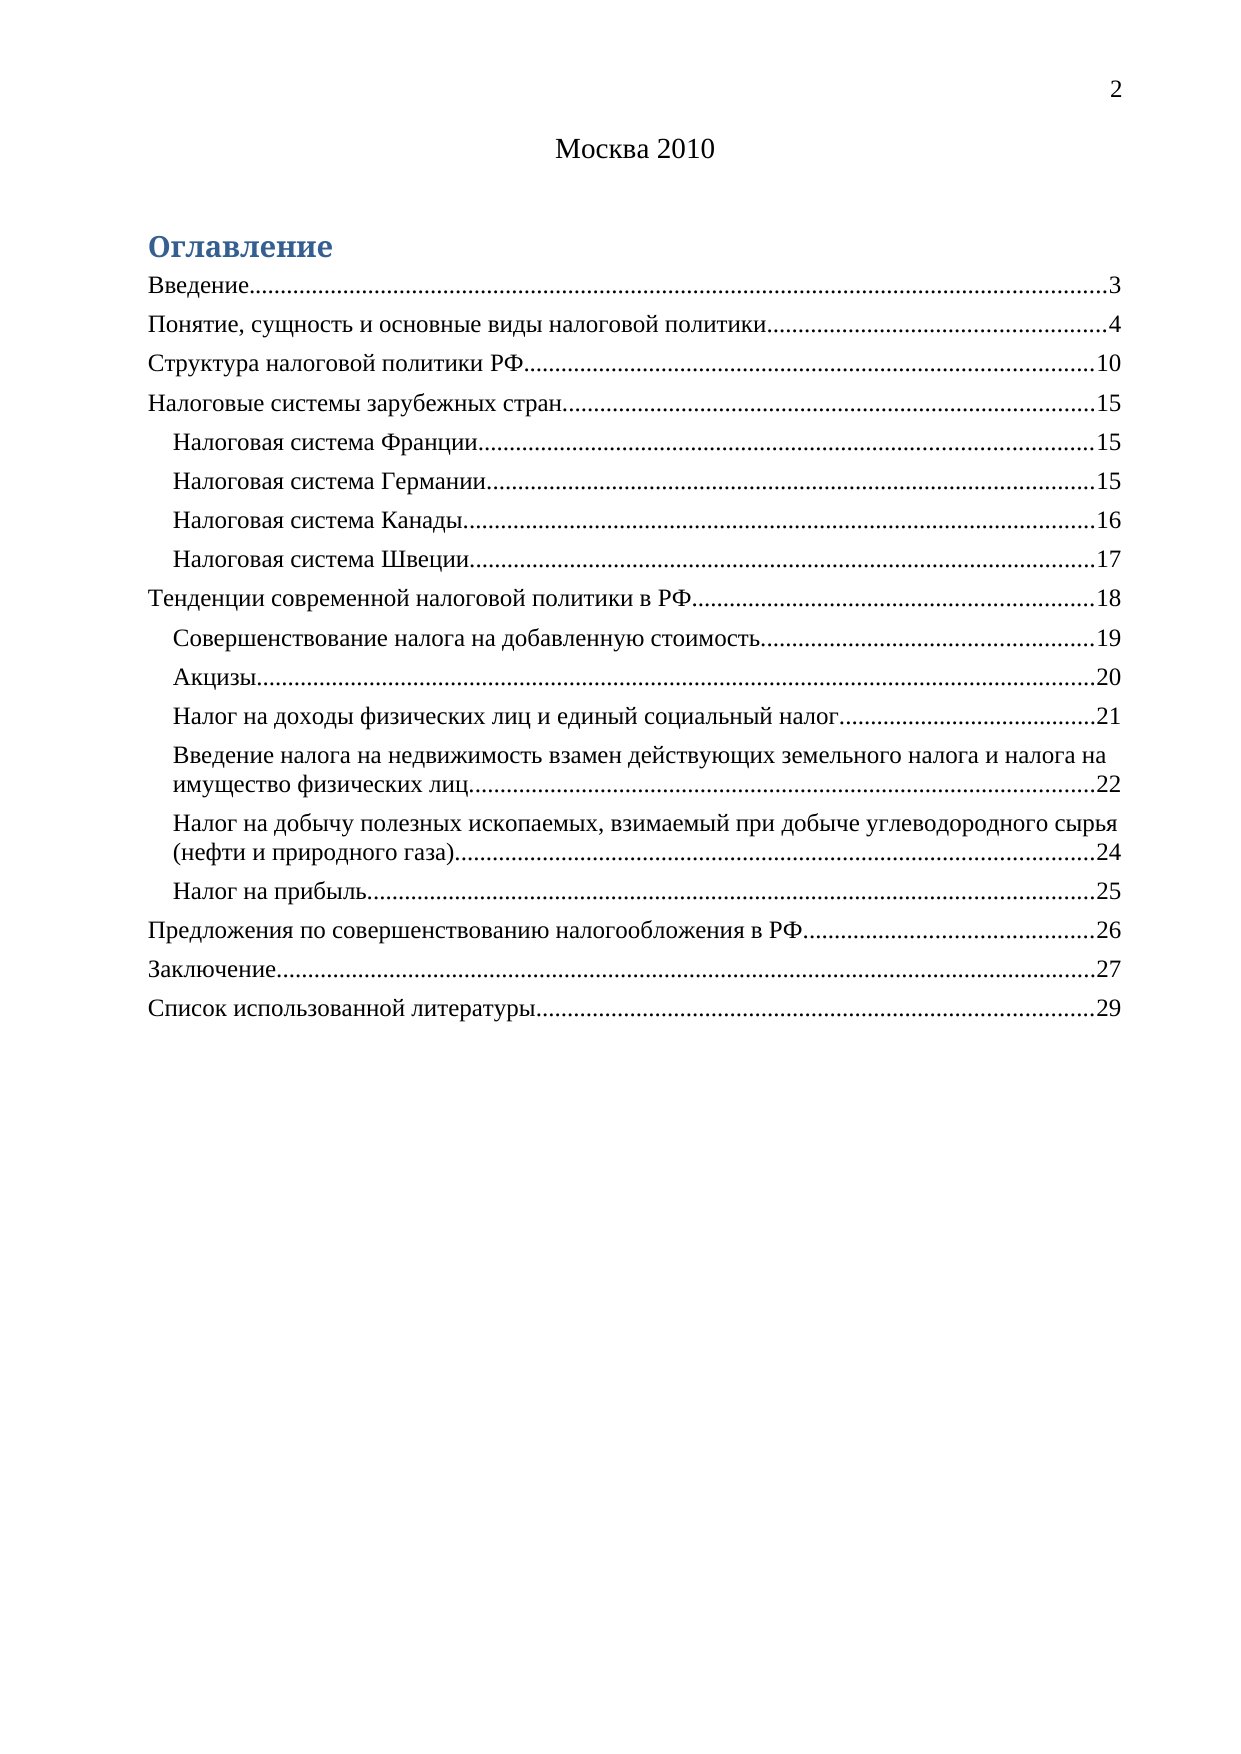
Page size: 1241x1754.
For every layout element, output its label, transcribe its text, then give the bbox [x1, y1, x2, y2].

text Налоговая система Германии. 15 [173, 466, 1122, 495]
text Заключение. 27 [148, 954, 1122, 983]
text Совершенствование налога на добавленную стоимость. 19 [173, 623, 1122, 651]
text Тенденции современной налоговой политики в РФ. 18 [148, 583, 1122, 612]
text Введение. 3 [148, 270, 1122, 299]
text Налог на добычу полезных ископаемых, взимаемый при добыче углеводородного сырья (нефти и природного газа). 24 [173, 808, 1122, 866]
text Налоговые системы зарубежных стран. 15 [148, 388, 1122, 416]
text Понятие, сущность и основные виды налоговой политики. 4 [148, 309, 1122, 338]
text Налог на прибыль. 25 [173, 876, 1122, 905]
text Налоговая система Канады. 16 [173, 505, 1122, 534]
text Налог на доходы физических лиц и единый социальный налог. 21 [173, 701, 1122, 730]
text Введение налога на недвижимость взамен действующих земельного налога и налога на имущество физических лиц. 22 [173, 740, 1122, 798]
text Москва 2010 [148, 131, 1122, 165]
subtitle Оглавление [148, 232, 1122, 265]
text Предложения по совершенствованию налогообложения в РФ. 26 [148, 915, 1122, 944]
text Список использованной литературы. 29 [148, 993, 1122, 1022]
text Налоговая система Швеции. 17 [173, 544, 1122, 573]
text Структура налоговой политики РФ. 10 [148, 348, 1122, 377]
text Акцизы. 20 [173, 662, 1122, 691]
text Налоговая система Франции. 15 [173, 427, 1122, 456]
